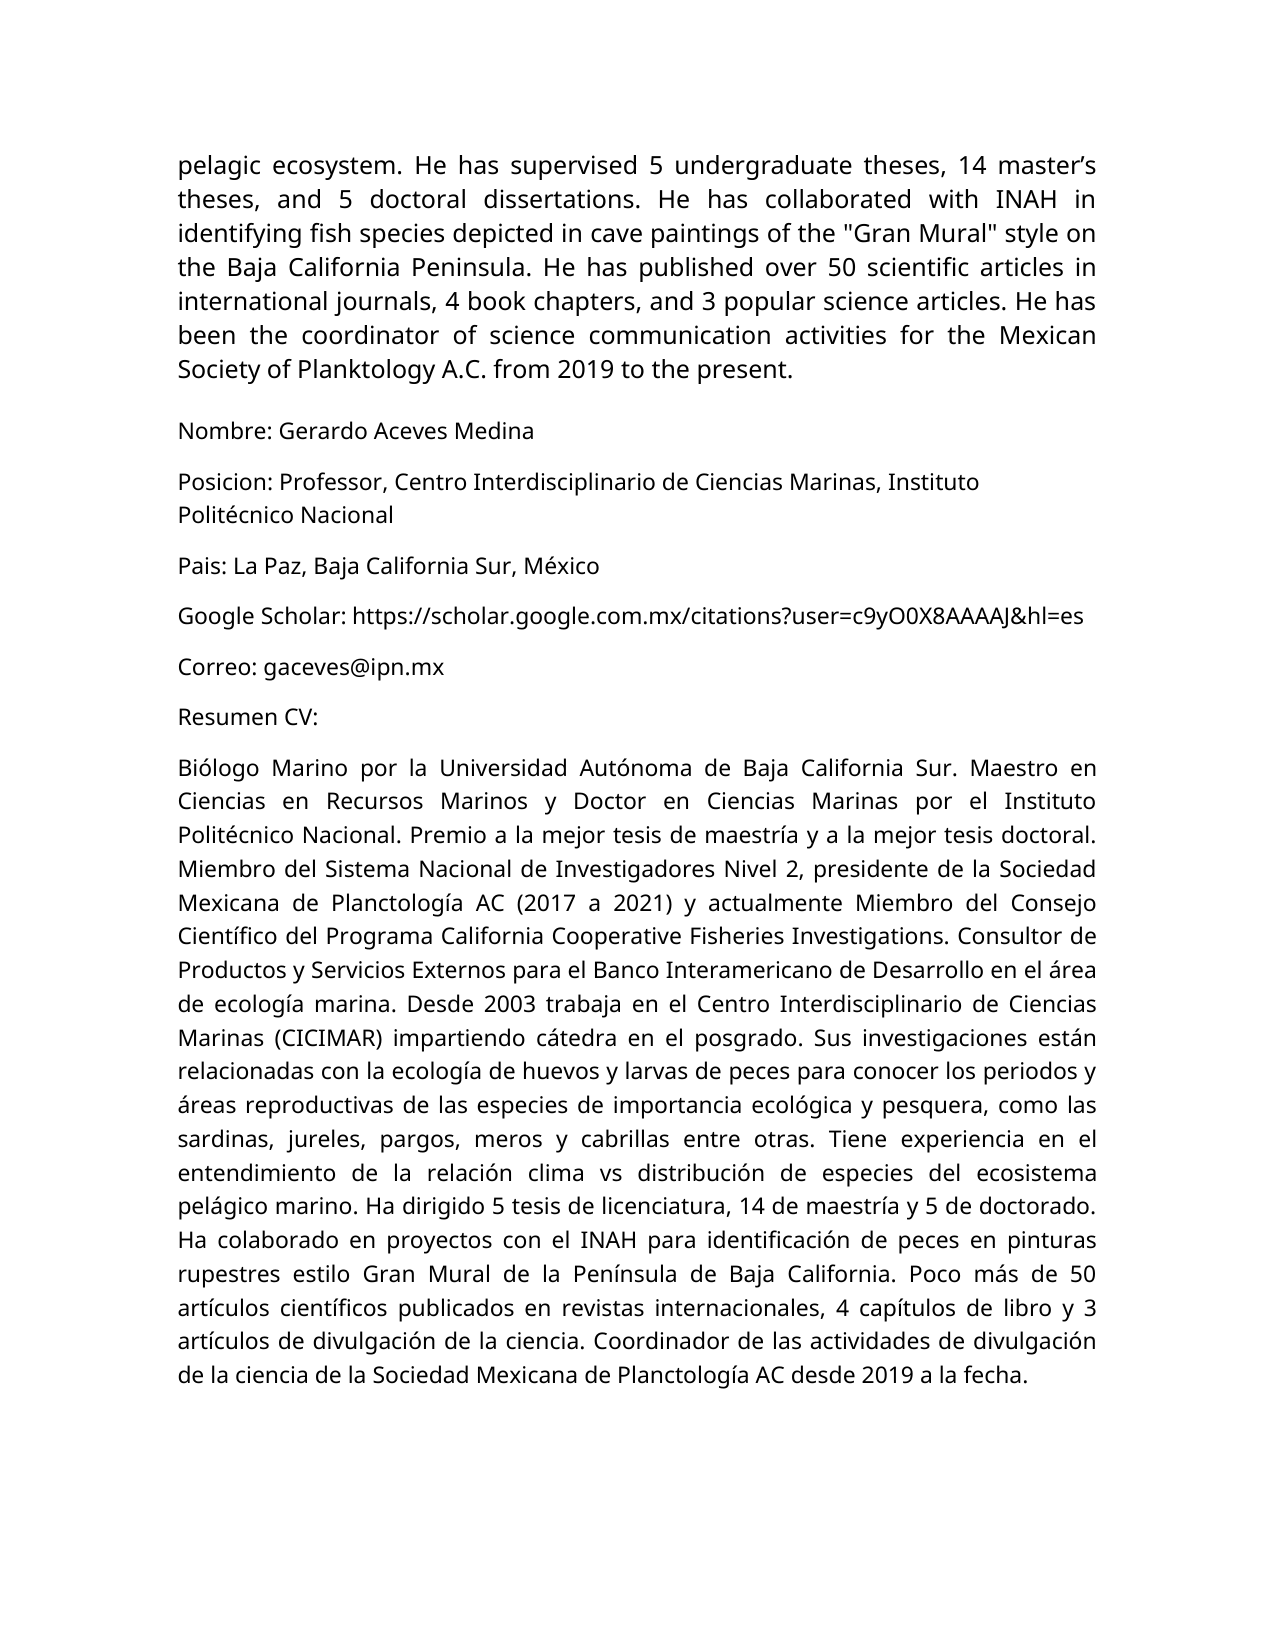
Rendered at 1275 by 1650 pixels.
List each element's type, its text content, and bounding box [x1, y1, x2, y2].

text Nombre: Gerardo Aceves Medina [177, 415, 1098, 446]
text Correo: gaceves@ipn.mx [177, 651, 1098, 682]
text Google Scholar: https://scholar.google.com.mx/citations?user=c9yO0X8AAAAJ&hl=es [177, 600, 1098, 631]
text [177, 148, 1098, 386]
text Biólogo Marino por la Universidad Autónoma de Baja California Sur. Maestro en Ciencias en Recursos Marinos y Doctor en Ciencias Marinas por el Instituto Politécnico Nacional. Premio a la mejor tesis de maestría y a la mejor tesis doctoral. Miembro del Sistema Nacional de Investigadores Nivel 2, presidente de la Sociedad Mexicana de Planctología AC (2017 a 2021) y actualmente Miembro del Consejo Científico del Programa California Cooperative Fisheries Investigations. Consultor de Productos y Servicios Externos para el Banco Interamericano de Desarrollo en el área de ecología marina. Desde 2003 trabaja en el Centro Interdisciplinario de Ciencias Marinas (CICIMAR) impartiendo cátedra en el posgrado. Sus investigaciones están relacionadas con la ecología de huevos y larvas de peces para conocer los periodos y áreas reproductivas de las especies de importancia ecológica y pesquera, como las sardinas, jureles, pargos, meros y cabrillas entre otras. Tiene experiencia en el entendimiento de la relación clima vs distribución de especies del ecosistema pelágico marino. Ha dirigido 5 tesis de licenciatura, 14 de maestría y 5 de doctorado. Ha colaborado en proyectos con el INAH para identificación de peces en pinturas rupestres estilo Gran Mural de la Península de Baja California. Poco más de 50 artículos científicos publicados en revistas internacionales, 4 capítulos de libro y 3 artículos de divulgación de la ciencia. Coordinador de las actividades de divulgación de la ciencia de la Sociedad Mexicana de Planctología AC desde 2019 a la fecha. [177, 751, 1098, 1390]
text Posicion: Professor, Centro Interdisciplinario de Ciencias Marinas, Instituto Politécnico Nacional [177, 466, 1098, 531]
text Pais: La Paz, Baja California Sur, México [177, 550, 1098, 581]
text Resumen CV: [177, 701, 1098, 732]
